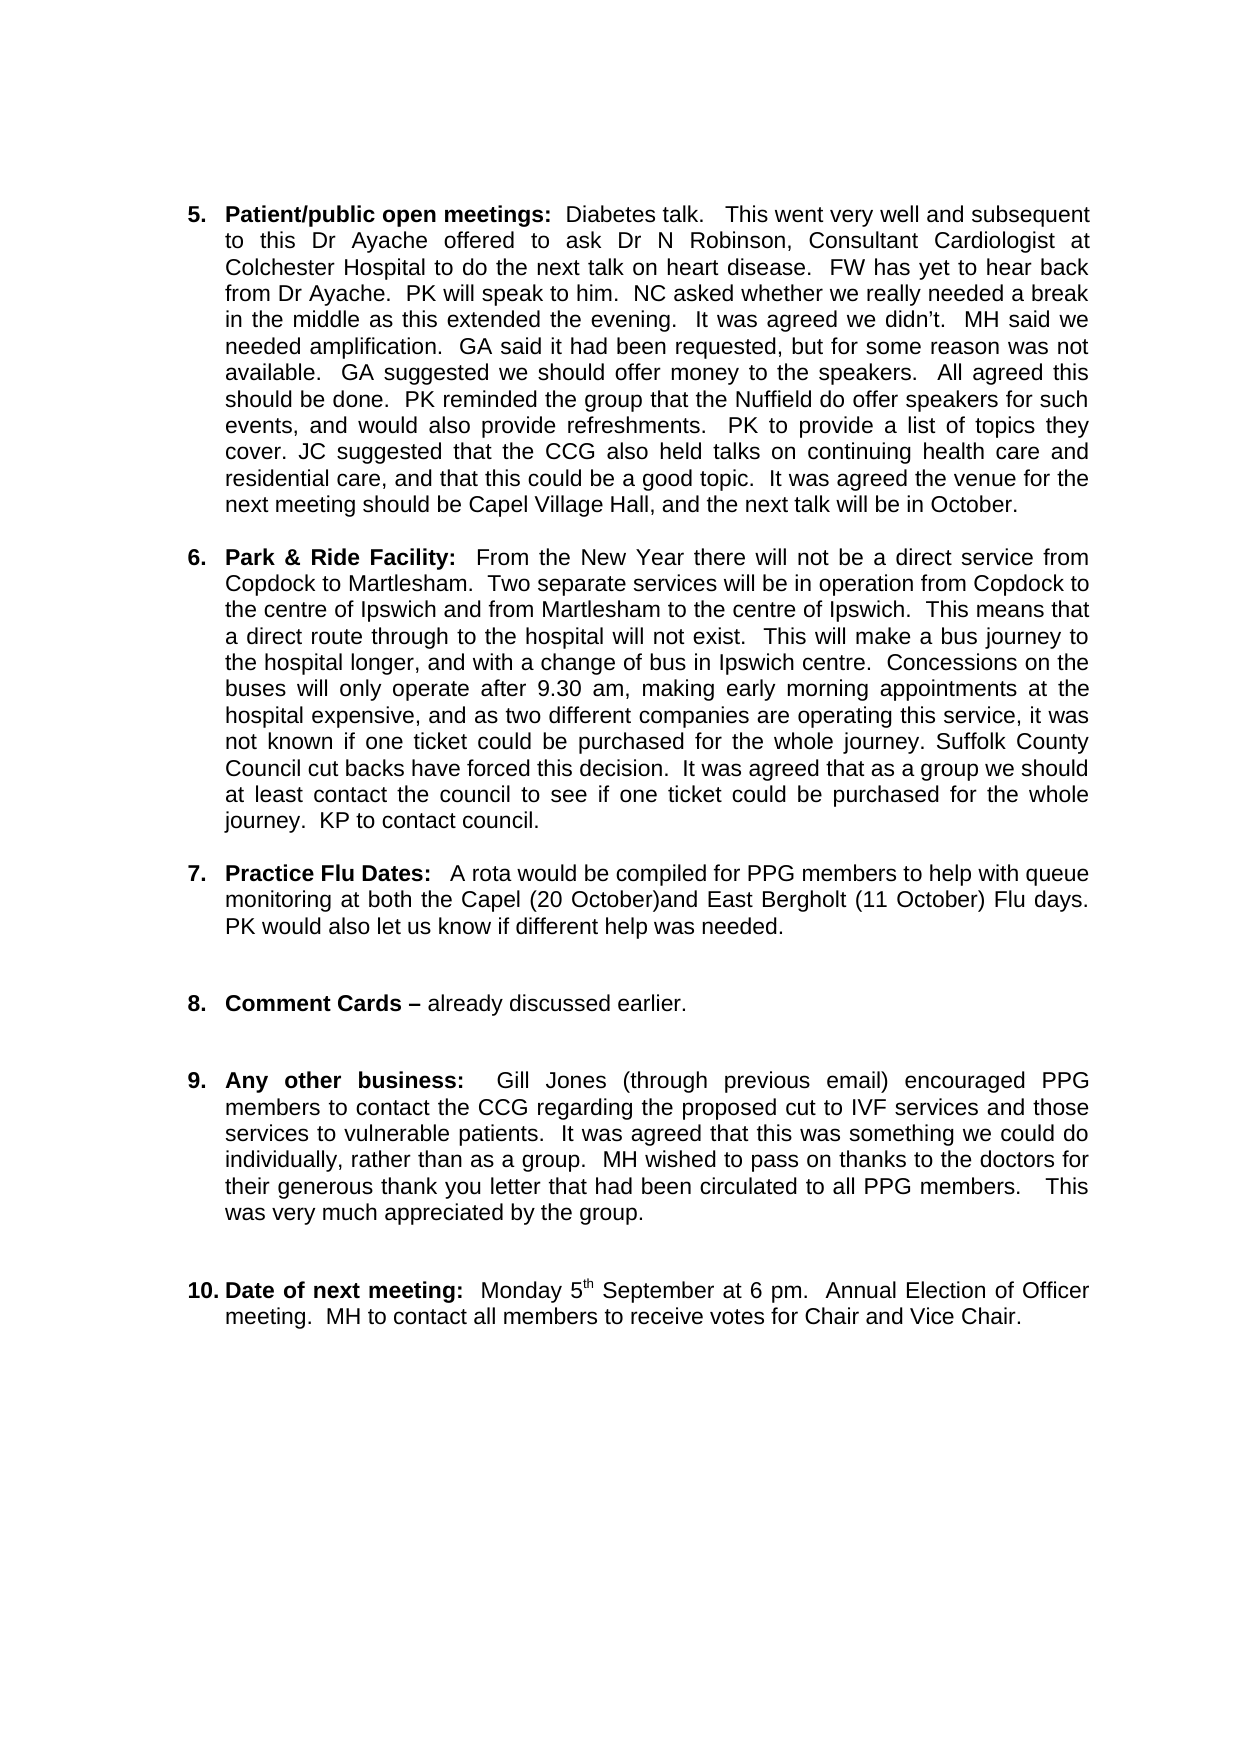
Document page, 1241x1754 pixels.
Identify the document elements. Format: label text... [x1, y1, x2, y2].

list Park & Ride Facility: From the New Year there will not be a direct service from Copdock to Martlesham. Two separate services will be in operation from Copdock to the centre of Ipswich and from Martlesham to the centre of Ipswich. This means that a direct route through to the hospital will not exist. This will make a bus journey to the hospital longer, and with a change of bus in Ipswich centre. Concessions on the buses will only operate after 9.30 am, making early morning appointments at the hospital expensive, and as two different companies are operating this service, it was not known if one ticket could be purchased for the whole journey. Suffolk County Council cut backs have forced this decision. It was agreed that as a group we should at least contact the council to see if one ticket could be purchased for the whole journey. KP to contact council. [187, 544, 1090, 833]
list Any other business: Gill Jones (through previous email) encouraged PPG members to contact the CCG regarding the proposed cut to IVF services and those services to vulnerable patients. It was agreed that this was something we could do individually, rather than as a group. MH wished to pass on thanks to the doctors for their generous thank you letter that had been circulated to all PPG members. This was very much appreciated by the group. [187, 1067, 1090, 1226]
list Patient/public open meetings: Diabetes talk. This went very well and subsequent to this Dr Ayache offered to ask Dr N Robinson, Consultant Cardiologist at Colchester Hospital to do the next talk on heart disease. FW has yet to hear back from Dr Ayache. PK will speak to him. NC asked whether we really needed a break in the middle as this extended the evening. It was agreed we didn’t. MH said we needed amplification. GA said it had been requested, but for some reason was not available. GA suggested we should offer money to the speakers. All agreed this should be done. PK reminded the group that the Nuffield do offer speakers for such events, and would also provide refreshments. PK to provide a list of topics they cover. JC suggested that the CCG also held talks on continuing health care and residential care, and that this could be a good topic. It was agreed the venue for the next meeting should be Capel Village Hall, and the next talk will be in October. [187, 201, 1090, 517]
list Practice Flu Dates: A rota would be compiled for PPG members to help with queue monitoring at both the Capel (20 October)and East Bergholt (11 October) Flu days. PK would also let us know if different help was needed. [187, 860, 1090, 939]
list Comment Cards – already discussed earlier. [187, 990, 1090, 1016]
list Date of next meeting: Monday 5th September at 6 pm. Annual Election of Officer meeting. MH to contact all members to receive votes for Chair and Vice Chair. [187, 1277, 1090, 1329]
